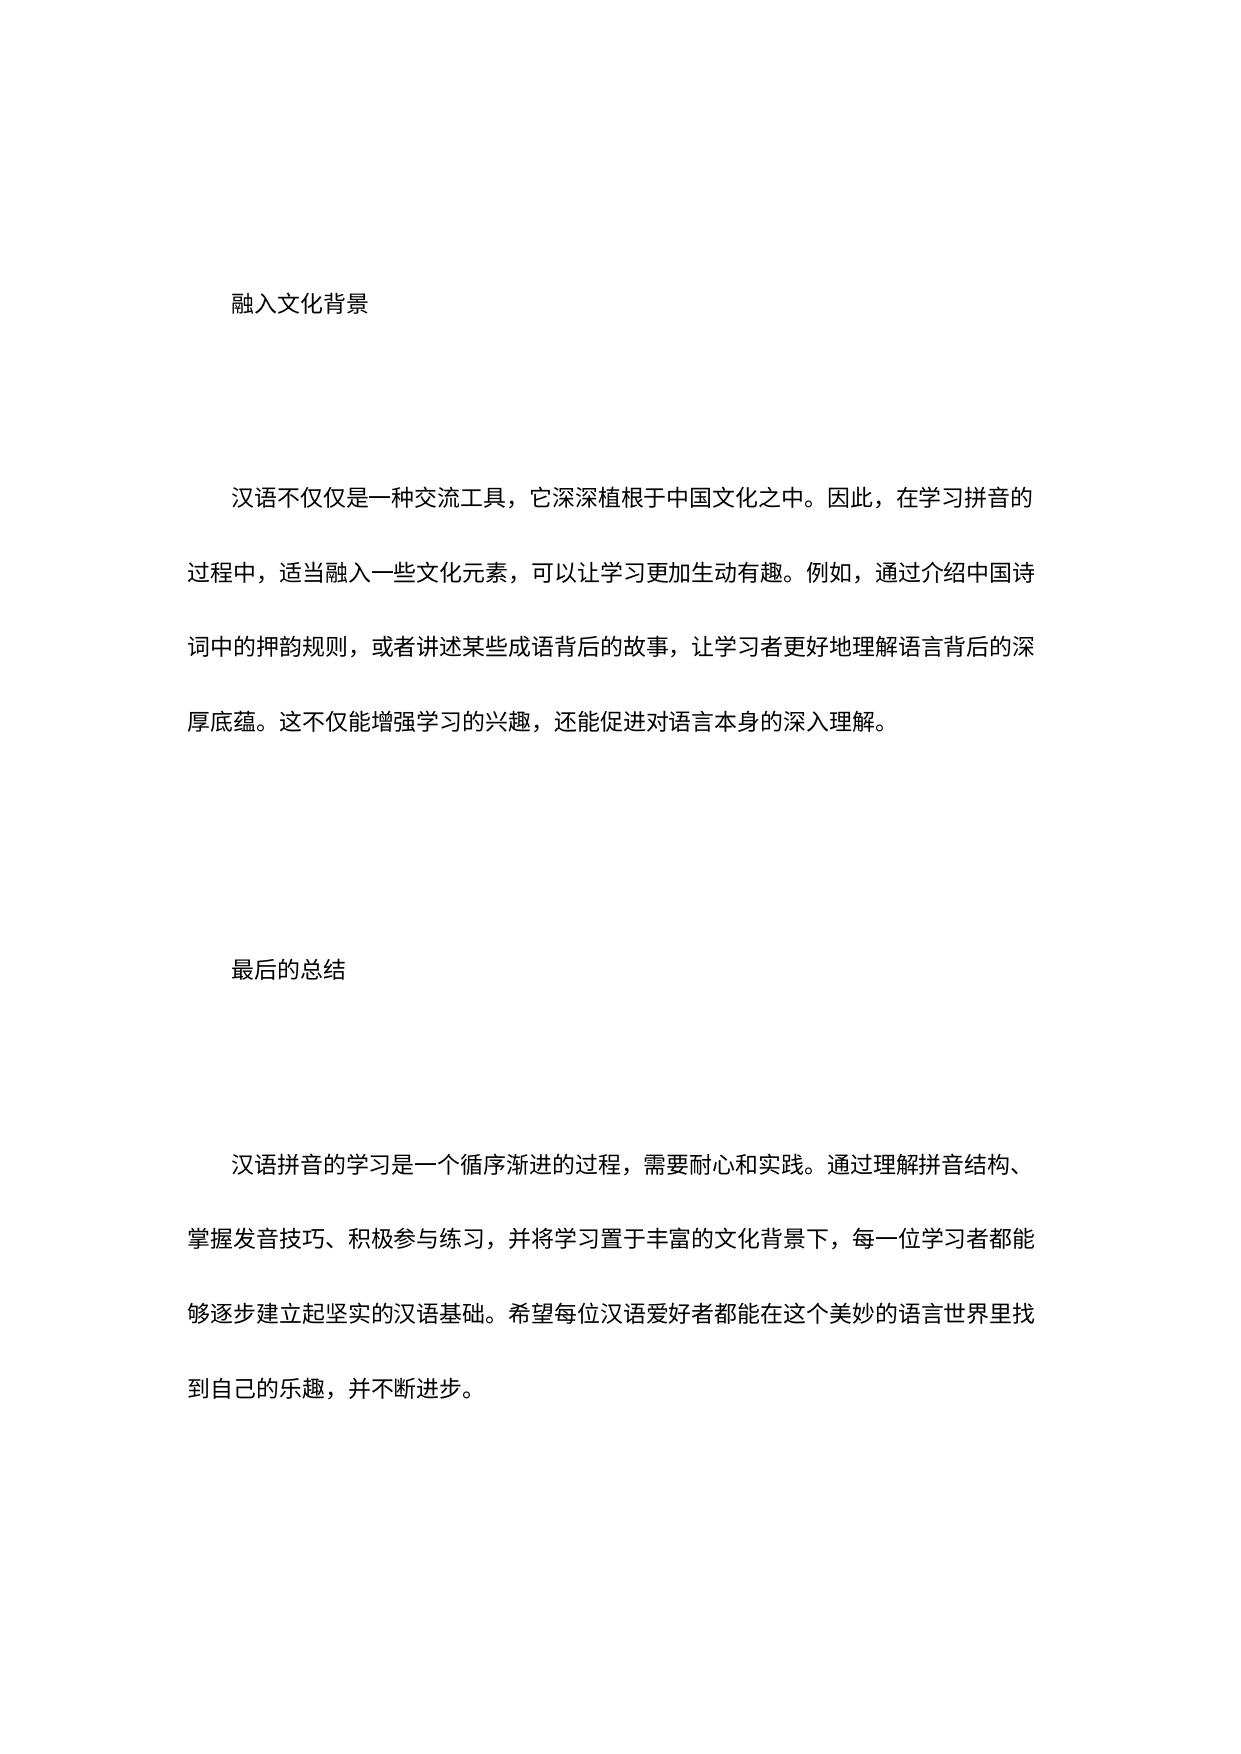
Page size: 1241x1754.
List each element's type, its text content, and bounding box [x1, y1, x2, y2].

text 最后的总结 [187, 936, 1053, 1001]
text 汉语拼音的学习是一个循序渐进的过程，需要耐心和实践。通过理解拼音结构、掌握发音技巧、积极参与练习，并将学习置于丰富的文化背景下，每一位学习者都能够逐步建立起坚实的汉语基础。希望每位汉语爱好者都能在这个美妙的语言世界里找到自己的乐趣，并不断进步。 [187, 1131, 1053, 1420]
text 汉语不仅仅是一种交流工具，它深深植根于中国文化之中。因此，在学习拼音的过程中，适当融入一些文化元素，可以让学习更加生动有趣。例如，通过介绍中国诗词中的押韵规则，或者讲述某些成语背后的故事，让学习者更好地理解语言背后的深厚底蕴。这不仅能增强学习的兴趣，还能促进对语言本身的深入理解。 [187, 464, 1053, 753]
text 融入文化背景 [187, 270, 1053, 335]
